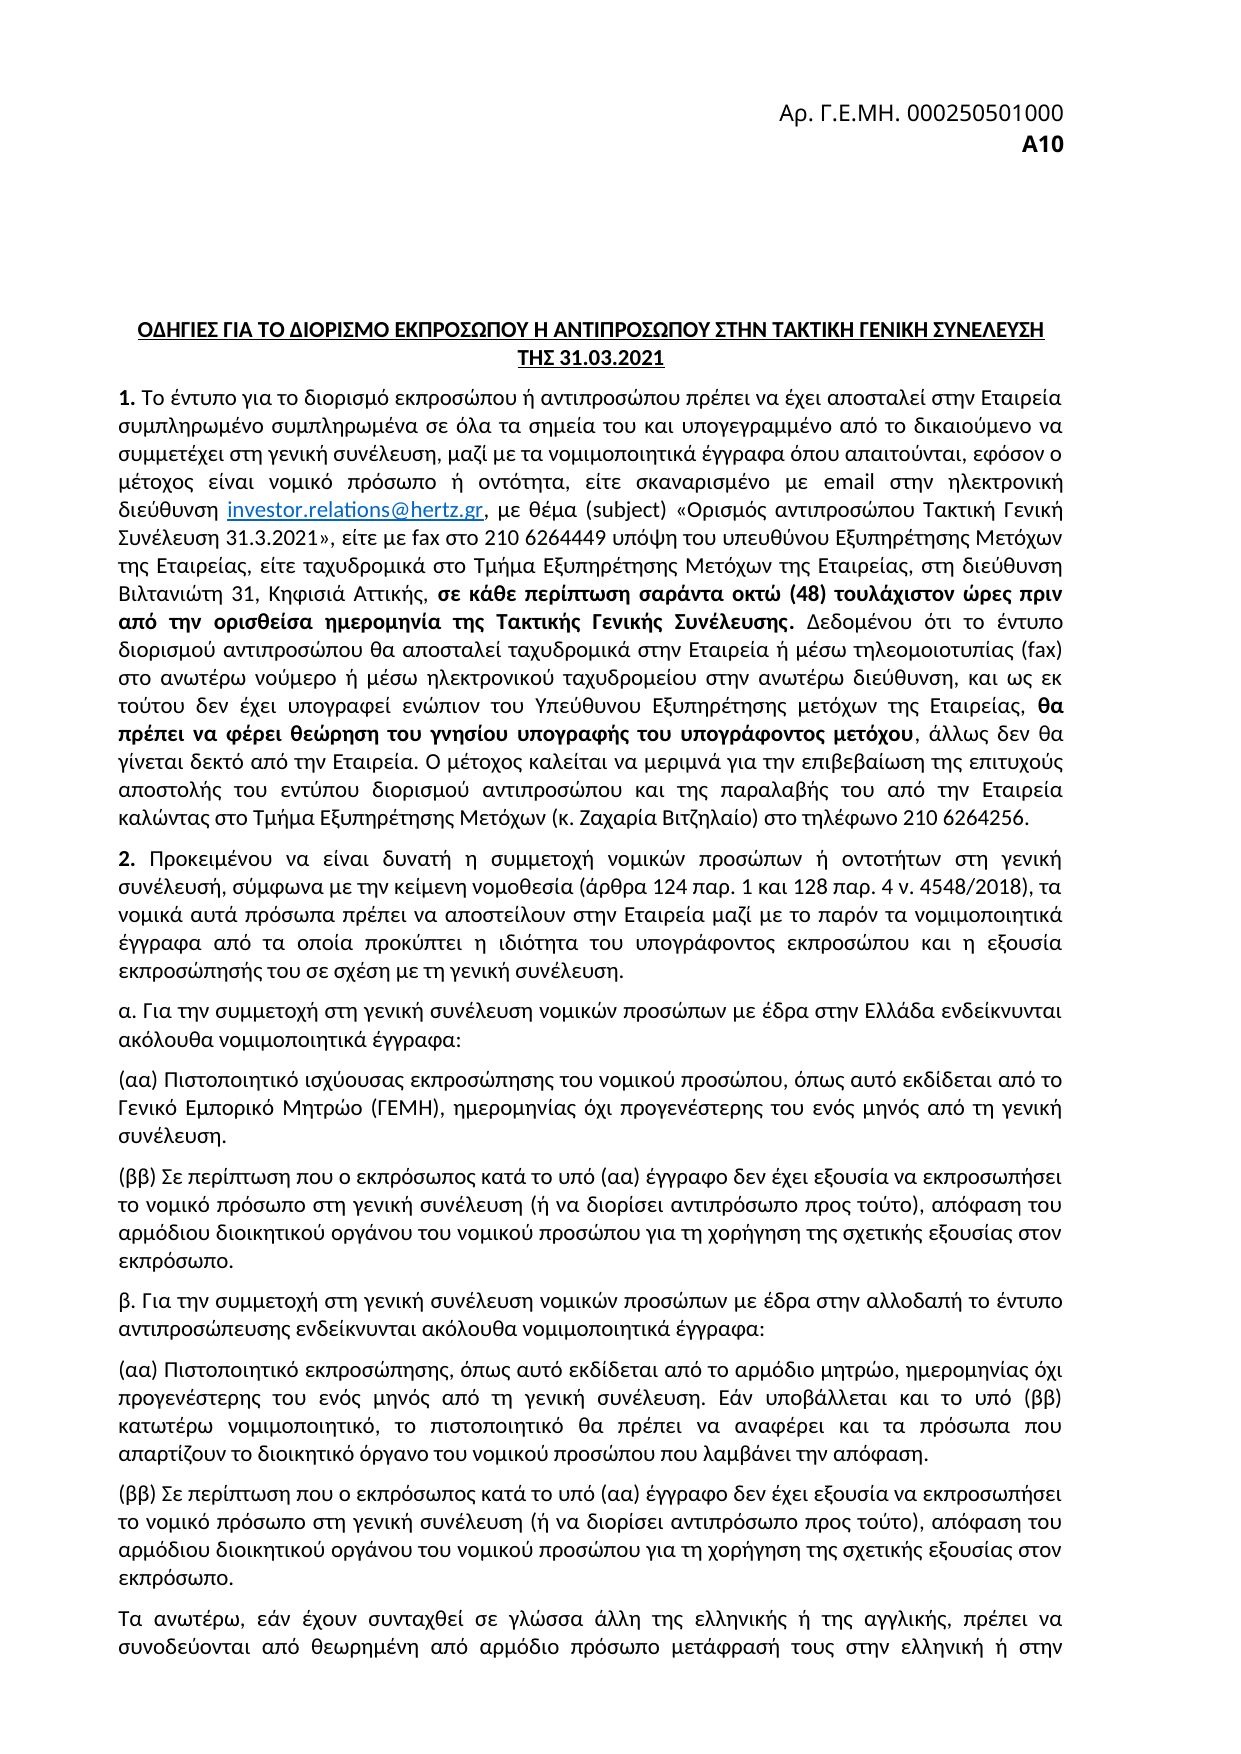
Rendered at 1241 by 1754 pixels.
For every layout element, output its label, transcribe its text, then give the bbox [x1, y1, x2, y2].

text (αα) Πιστοποιητικό εκπροσώπησης, όπως αυτό εκδίδεται από το αρμόδιο μητρώο, ημερομηνίας όχι προγενέστερης του ενός μηνός από τη γενική συνέλευση. Εάν υποβάλλεται και το υπό (ββ) κατωτέρω νομιμοποιητικό, το πιστοποιητικό θα πρέπει να αναφέρει και τα πρόσωπα που απαρτίζουν το διοικητικό όργανο του νομικού προσώπου που λαμβάνει την απόφαση. [118, 1355, 1064, 1467]
text (ββ) Σε περίπτωση που ο εκπρόσωπος κατά το υπό (αα) έγγραφο δεν έχει εξουσία να εκπροσωπήσει το νομικό πρόσωπο στη γενική συνέλευση (ή να διορίσει αντιπρόσωπο προς τούτο), απόφαση του αρμόδιου διοικητικού οργάνου του νομικού προσώπου για τη χορήγηση της σχετικής εξουσίας στον εκπρόσωπο. [118, 1479, 1064, 1592]
text (ββ) Σε περίπτωση που ο εκπρόσωπος κατά το υπό (αα) έγγραφο δεν έχει εξουσία να εκπροσωπήσει το νομικό πρόσωπο στη γενική συνέλευση (ή να διορίσει αντιπρόσωπο προς τούτο), απόφαση του αρμόδιου διοικητικού οργάνου του νομικού προσώπου για τη χορήγηση της σχετικής εξουσίας στον εκπρόσωπο. [118, 1162, 1064, 1274]
text β. Για την συμμετοχή στη γενική συνέλευση νομικών προσώπων με έδρα στην αλλοδαπή το έντυπο αντιπροσώπευσης ενδείκνυνται ακόλουθα νομιμοποιητικά έγγραφα: [118, 1286, 1064, 1342]
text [118, 1604, 1064, 1660]
text ΟΔΗΓΙΕΣ ΓΙΑ ΤΟ ΔΙΟΡΙΣΜΟ ΕΚΠΡΟΣΩΠΟΥ Ή ΑΝΤΙΠΡΟΣΩΠΟΥ ΣΤΗΝ ΤΑΚΤΙΚΗ ΓΕΝΙΚΗ ΣΥΝΕΛΕΥΣΗ ΤΗΣ 31.03.2021 [118, 315, 1064, 371]
text (αα) Πιστοποιητικό ισχύουσας εκπροσώπησης του νομικού προσώπου, όπως αυτό εκδίδεται από το Γενικό Εμπορικό Μητρώο (ΓΕΜΗ), ημερομηνίας όχι προγενέστερης του ενός μηνός από τη γενική συνέλευση. [118, 1065, 1064, 1149]
text α. Για την συμμετοχή στη γενική συνέλευση νομικών προσώπων με έδρα στην Ελλάδα ενδείκνυνται ακόλουθα νομιμοποιητικά έγγραφα: [118, 997, 1064, 1053]
text 1. Το έντυπο για το διορισμό εκπροσώπου ή αντιπροσώπου πρέπει να έχει αποσταλεί στην Εταιρεία συμπληρωμένο συμπληρωμένα σε όλα τα σημεία του και υπογεγραμμένο από το δικαιούμενο να συμμετέχει στη γενική συνέλευση, μαζί με τα νομιμοποιητικά έγγραφα όπου απαιτούνται, εφόσον ο μέτοχος είναι νομικό πρόσωπο ή οντότητα, είτε σκαναρισμένο με email στην ηλεκτρονική διεύθυνση investor.relations@hertz.gr, με θέμα (subject) «Ορισμός αντιπροσώπου Τακτική Γενική Συνέλευση 31.3.2021», είτε με fax στο 210 6264449 υπόψη του υπευθύνου Εξυπηρέτησης Μετόχων της Εταιρείας, είτε ταχυδρομικά στο Τμήμα Εξυπηρέτησης Μετόχων της Εταιρείας, στη διεύθυνση Βιλτανιώτη 31, Κηφισιά Αττικής, σε κάθε περίπτωση σαράντα οκτώ (48) τουλάχιστον ώρες πριν από την ορισθείσα ημερομηνία της Τακτικής Γενικής Συνέλευσης. Δεδομένου ότι το έντυπο διορισμού αντιπροσώπου θα αποσταλεί ταχυδρομικά στην Εταιρεία ή μέσω τηλεομοιοτυπίας (fax) στο ανωτέρω νούμερο ή μέσω ηλεκτρονικού ταχυδρομείου στην ανωτέρω διεύθυνση, και ως εκ τούτου δεν έχει υπογραφεί ενώπιον του Υπεύθυνου Εξυπηρέτησης μετόχων της Εταιρείας, θα πρέπει να φέρει θεώρηση του γνησίου υπογραφής του υπογράφοντος μετόχου, άλλως δεν θα γίνεται δεκτό από την Εταιρεία. Ο μέτοχος καλείται να μεριμνά για την επιβεβαίωση της επιτυχούς αποστολής του εντύπου διορισμού αντιπροσώπου και της παραλαβής του από την Εταιρεία καλώντας στο Τμήμα Εξυπηρέτησης Μετόχων (κ. Ζαχαρία Βιτζηλαίο) στο τηλέφωνο 210 6264256. [118, 383, 1064, 832]
text 2. Προκειμένου να είναι δυνατή η συμμετοχή νομικών προσώπων ή οντοτήτων στη γενική συνέλευσή, σύμφωνα με την κείμενη νομοθεσία (άρθρα 124 παρ. 1 και 128 παρ. 4 ν. 4548/2018), τα νομικά αυτά πρόσωπα πρέπει να αποστείλουν στην Εταιρεία μαζί με το παρόν τα νομιμοποιητικά έγγραφα από τα οποία προκύπτει η ιδιότητα του υπογράφοντος εκπροσώπου και η εξουσία εκπροσώπησής του σε σχέση με τη γενική συνέλευση. [118, 844, 1064, 984]
